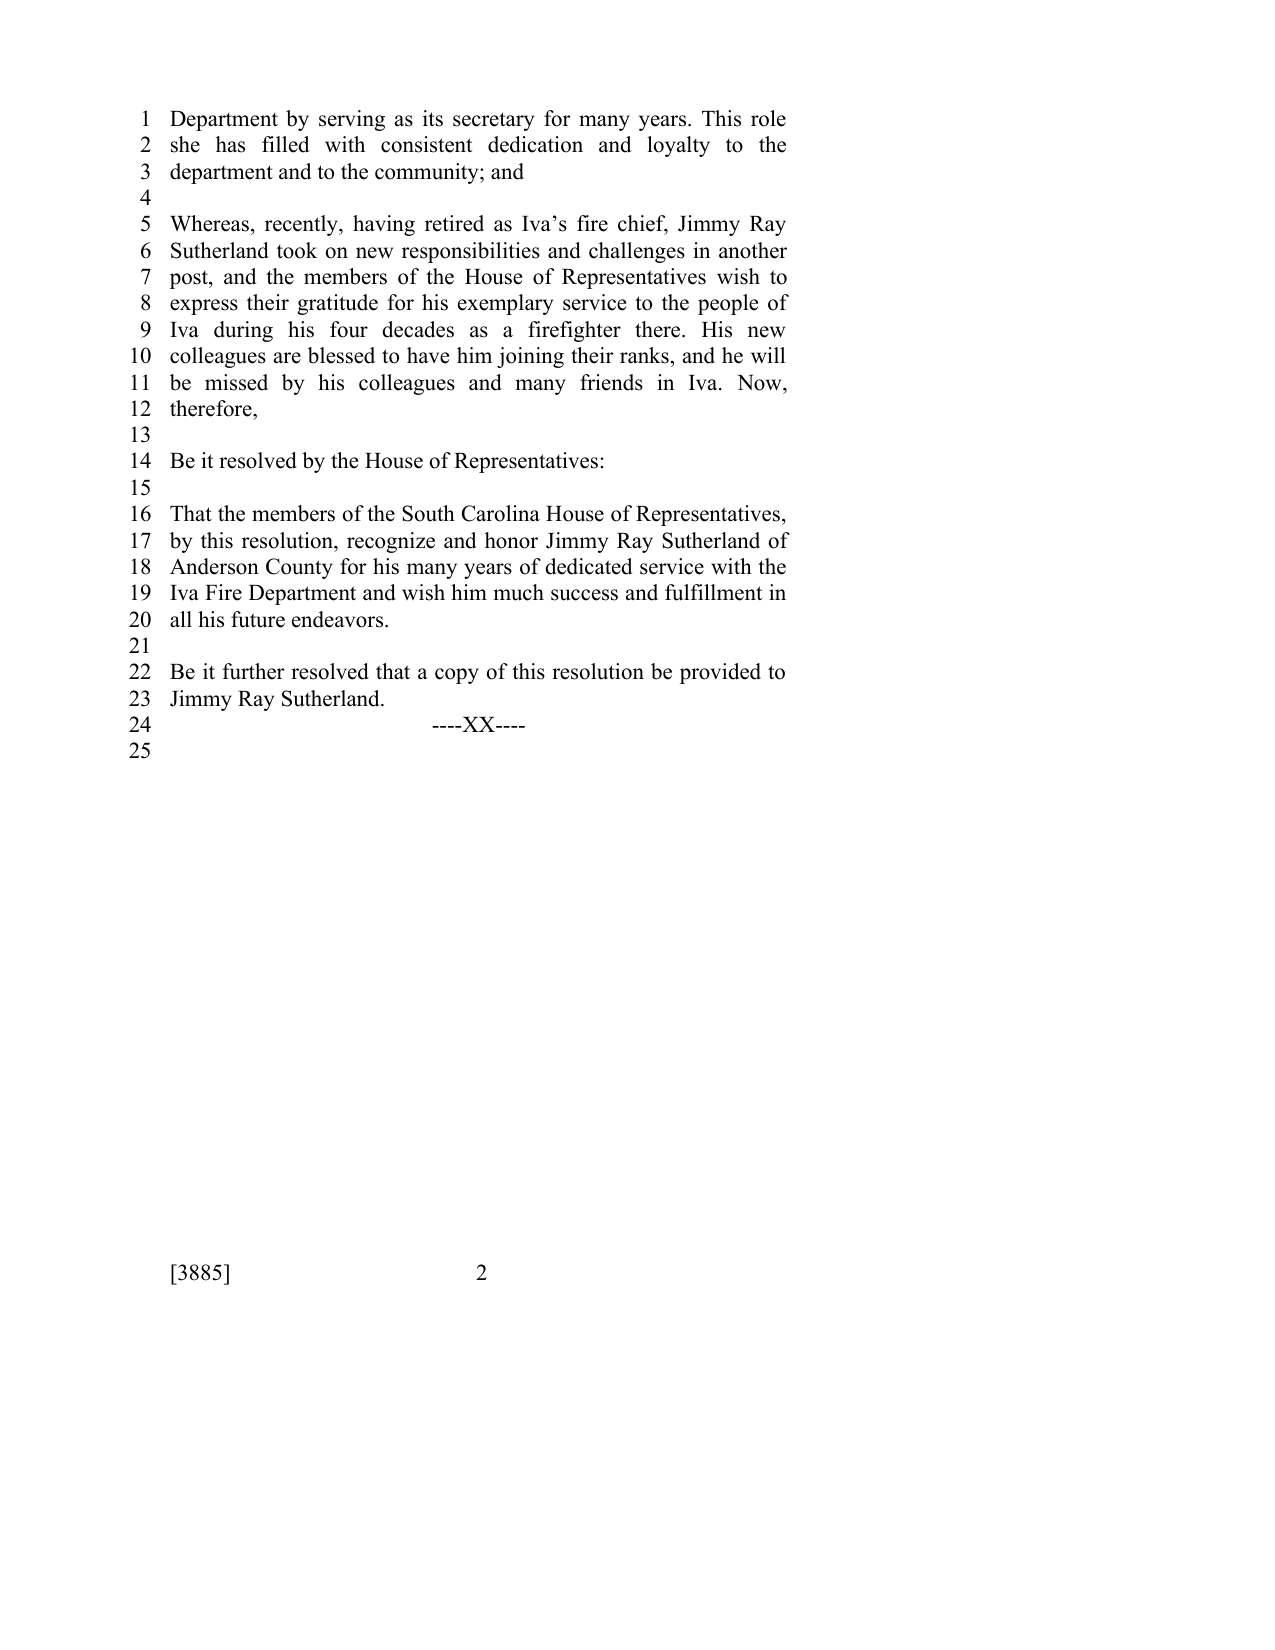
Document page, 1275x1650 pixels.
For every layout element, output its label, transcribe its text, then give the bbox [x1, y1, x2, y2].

text Be it resolved by the House of Representatives: [169, 448, 787, 474]
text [169, 105, 787, 184]
text That the members of the South Carolina House of Representatives, by this resolution, recognize and honor Jimmy Ray Sutherland of Anderson County for his many years of dedicated service with the Iva Fire Department and wish him much success and fulfillment in all his future endeavors. [169, 500, 787, 632]
text Whereas, recently, having retired as Iva’s fire chief, Jimmy Ray Sutherland took on new responsibilities and challenges in another post, and the members of the House of Representatives wish to express their gratitude for his exemplary service to the people of Iva during his four decades as a firefighter there. His new colleagues are blessed to have him joining their ranks, and he will be missed by his colleagues and many friends in Iva. Now, therefore, [169, 210, 787, 421]
text Be it further resolved that a copy of this resolution be provided to Jimmy Ray Sutherland. [169, 658, 787, 711]
text ----XX---- [169, 711, 787, 737]
